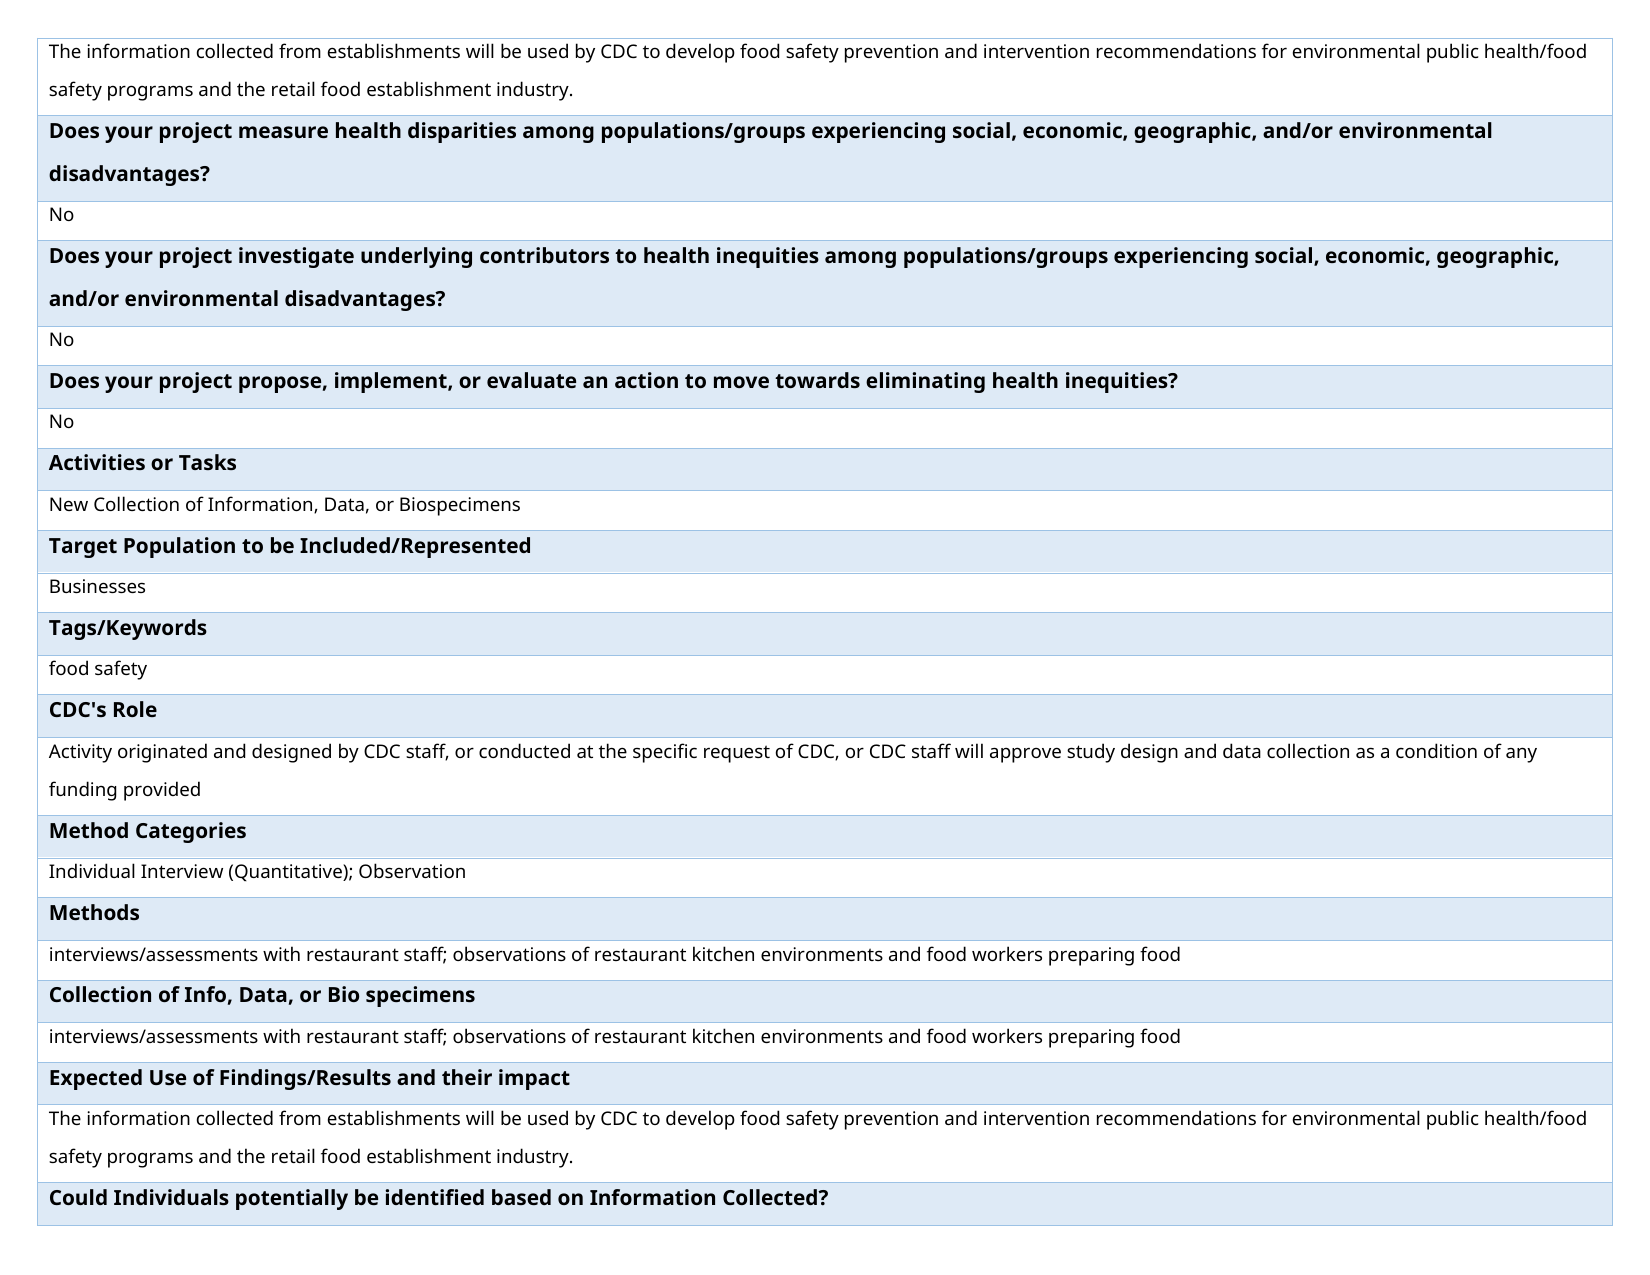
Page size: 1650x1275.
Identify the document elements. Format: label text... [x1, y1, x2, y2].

table_cell Methods [38, 898, 1612, 940]
table_cell Does your project propose, implement, or evaluate an action to move towards eliminating health inequities? [38, 366, 1612, 408]
table_cell Method Categories [38, 816, 1612, 857]
table_cell Expected Use of Findings/Results and their impact [38, 1063, 1612, 1104]
table_cell Collection of Info, Data, or Bio specimens [38, 981, 1612, 1022]
table_cell Does your project measure health disparities among populations/groups experiencing social, economic, geographic, and/or environmental disadvantages? [38, 116, 1612, 201]
table_cell The information collected from establishments will be used by CDC to develop food safety prevention and intervention recommendations for environmental public health/food safety programs and the retail food establishment industry. [38, 39, 1612, 115]
table_cell No [38, 202, 1612, 240]
table_cell interviews/assessments with restaurant staff; observations of restaurant kitchen environments and food workers preparing food [38, 941, 1612, 979]
table_cell Individual Interview (Quantitative); Observation [38, 859, 1612, 897]
table_cell Activity originated and designed by CDC staff, or conducted at the specific request of CDC, or CDC staff will approve study design and data collection as a condition of any funding provided [38, 738, 1612, 815]
table_cell No [38, 409, 1612, 447]
table_cell The information collected from establishments will be used by CDC to develop food safety prevention and intervention recommendations for environmental public health/food safety programs and the retail food establishment industry. [38, 1105, 1612, 1182]
table_cell New Collection of Information, Data, or Biospecimens [38, 491, 1612, 530]
table_cell Activities or Tasks [38, 449, 1612, 490]
table_cell Does your project investigate underlying contributors to health inequities among populations/groups experiencing social, economic, geographic, and/or environmental disadvantages? [38, 241, 1612, 326]
table_cell Tags/Keywords [38, 613, 1612, 655]
table_cell CDC's Role [38, 695, 1612, 737]
table_cell food safety [38, 656, 1612, 694]
table_cell Businesses [38, 574, 1612, 612]
table_cell No [38, 327, 1612, 365]
table_cell Could Individuals potentially be identified based on Information Collected? [38, 1183, 1612, 1225]
table_cell Target Population to be Included/Represented [38, 531, 1612, 572]
table_cell interviews/assessments with restaurant staff; observations of restaurant kitchen environments and food workers preparing food [38, 1023, 1612, 1062]
